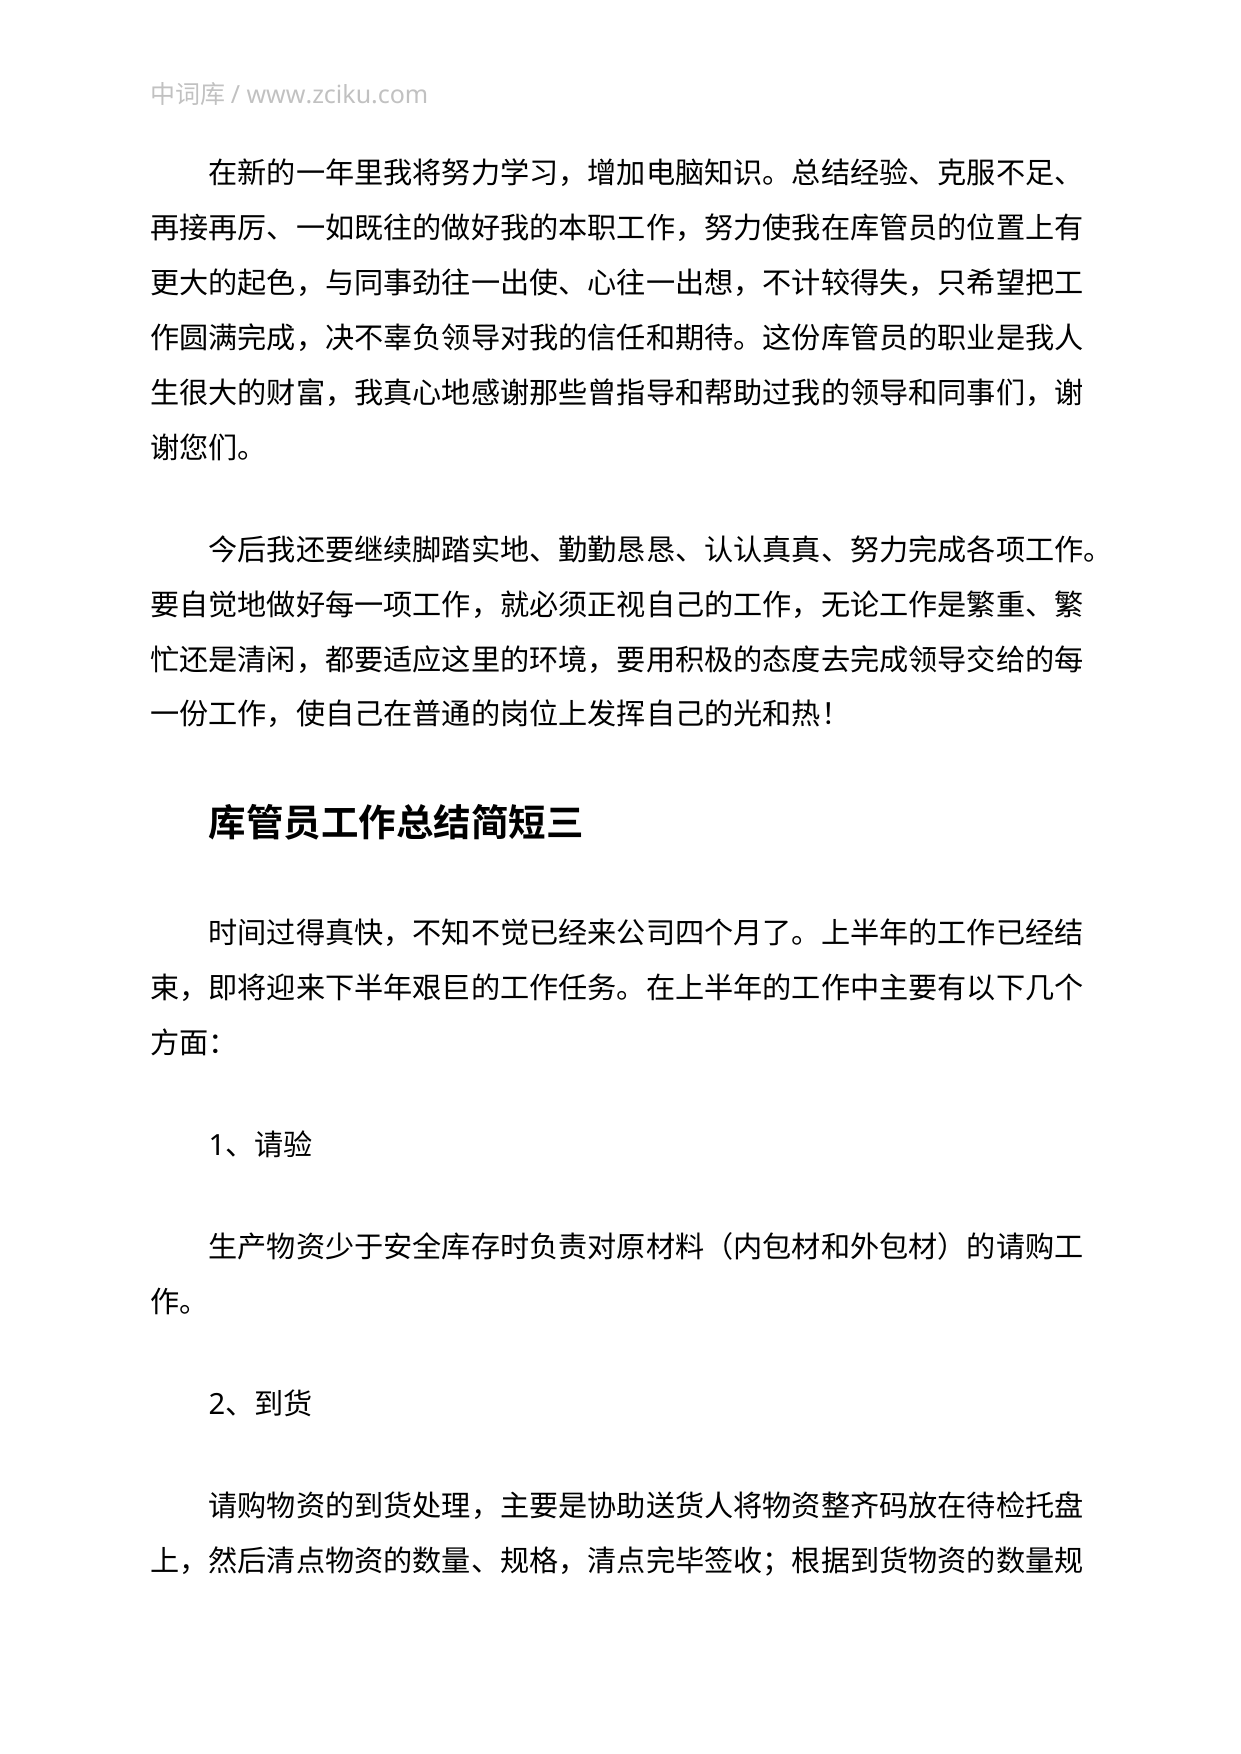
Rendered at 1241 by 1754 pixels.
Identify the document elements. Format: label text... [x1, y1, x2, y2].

text 1、请验 [150, 1122, 1090, 1164]
text 今后我还要继续脚踏实地、勤勤恳恳、认认真真、努力完成各项工作。要自觉地做好每一项工作，就必须正视自己的工作，无论工作是繁重、繁忙还是清闲，都要适应这里的环境，要用积极的态度去完成领导交给的每一份工作，使自己在普通的岗位上发挥自己的光和热！ [150, 526, 1090, 733]
text 2、到货 [150, 1380, 1090, 1423]
text 生产物资少于安全库存时负责对原材料（内包材和外包材）的请购工作。 [150, 1224, 1090, 1321]
text 时间过得真快，不知不觉已经来公司四个月了。上半年的工作已经结束，即将迎来下半年艰巨的工作任务。在上半年的工作中主要有以下几个方面： [150, 910, 1090, 1062]
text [150, 1482, 1090, 1579]
text 在新的一年里我将努力学习，增加电脑知识。总结经验、克服不足、再接再厉、一如既往的做好我的本职工作，努力使我在库管员的位置上有更大的起色，与同事劲往一出使、心往一出想，不计较得失，只希望把工作圆满完成，决不辜负领导对我的信任和期待。这份库管员的职业是我人生很大的财富，我真心地感谢那些曾指导和帮助过我的领导和同事们，谢谢您们。 [150, 150, 1090, 467]
text 库管员工作总结简短三 [150, 793, 1090, 847]
